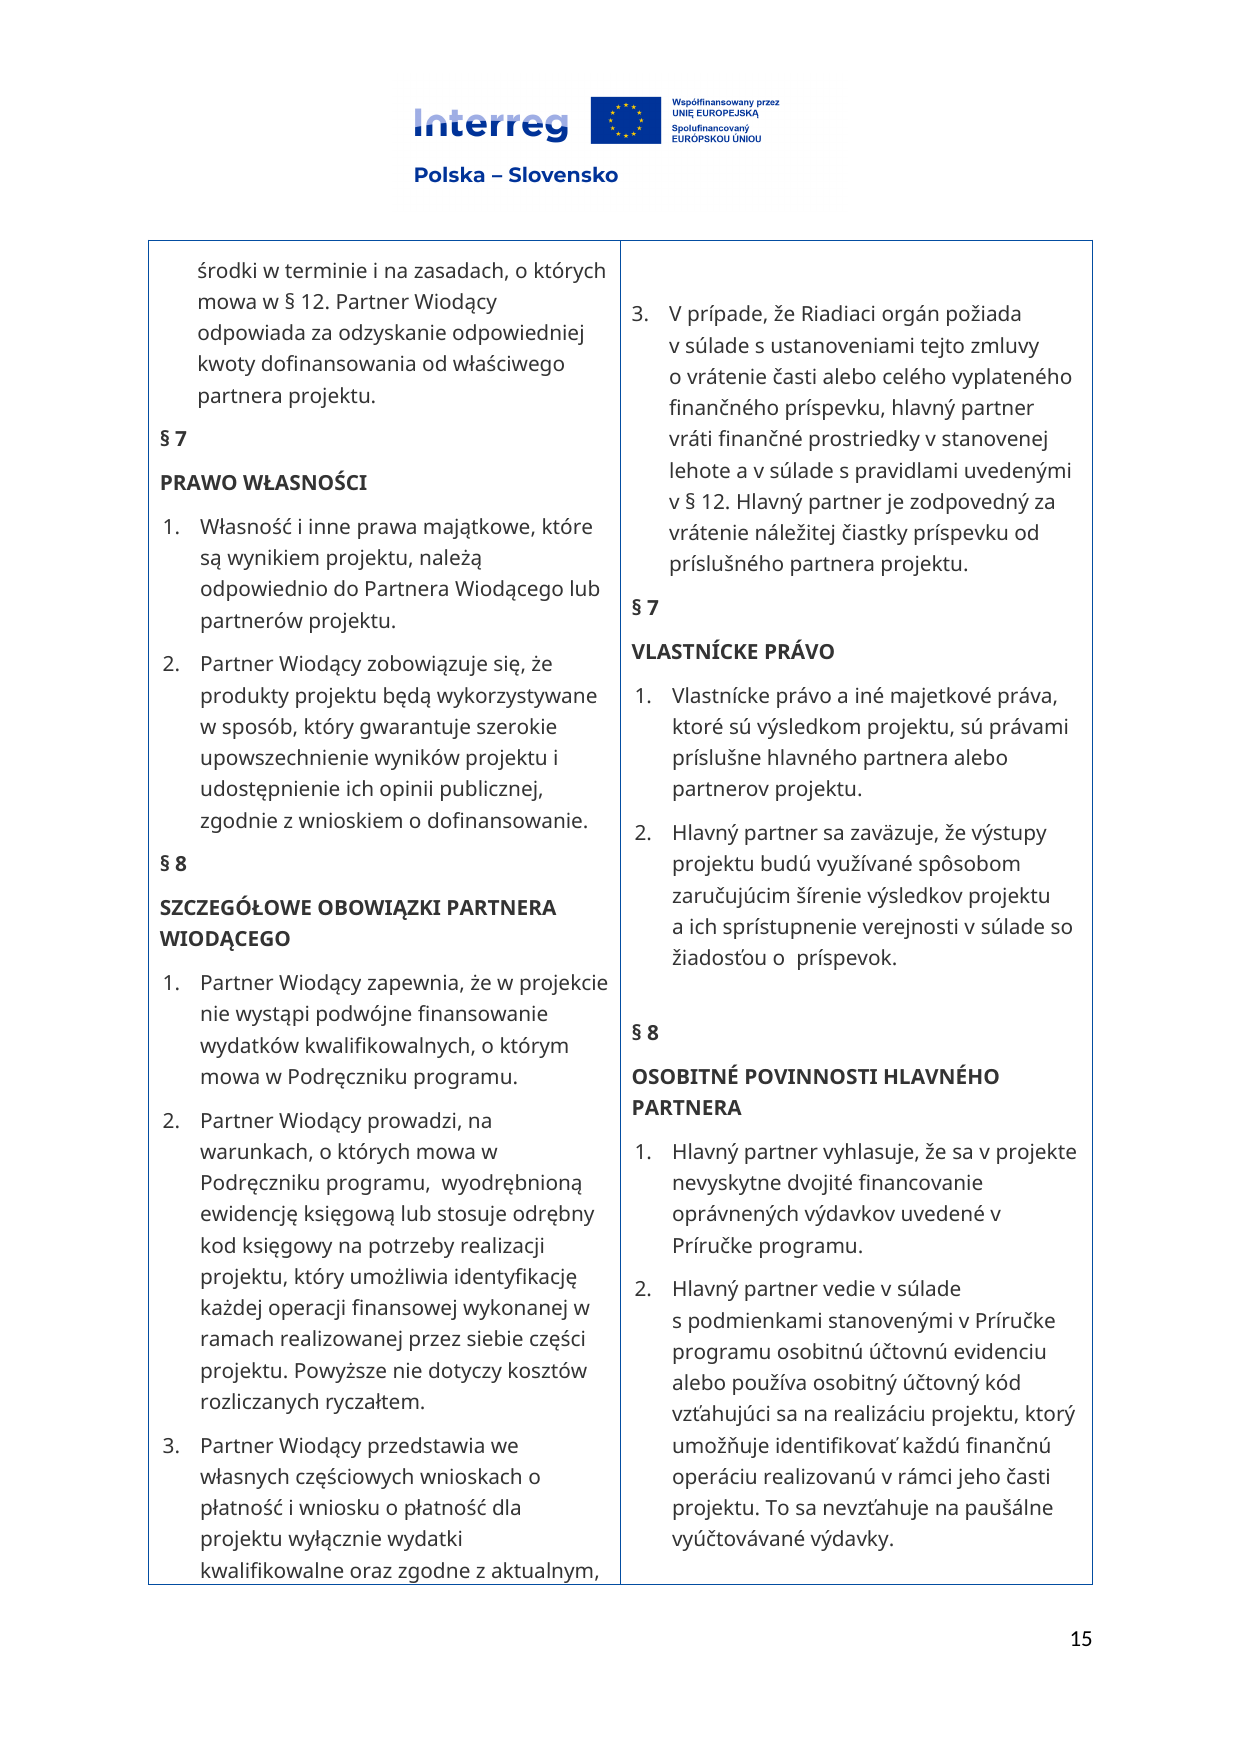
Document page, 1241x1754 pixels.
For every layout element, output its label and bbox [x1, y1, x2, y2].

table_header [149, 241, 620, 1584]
picture [392, 73, 849, 212]
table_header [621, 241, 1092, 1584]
